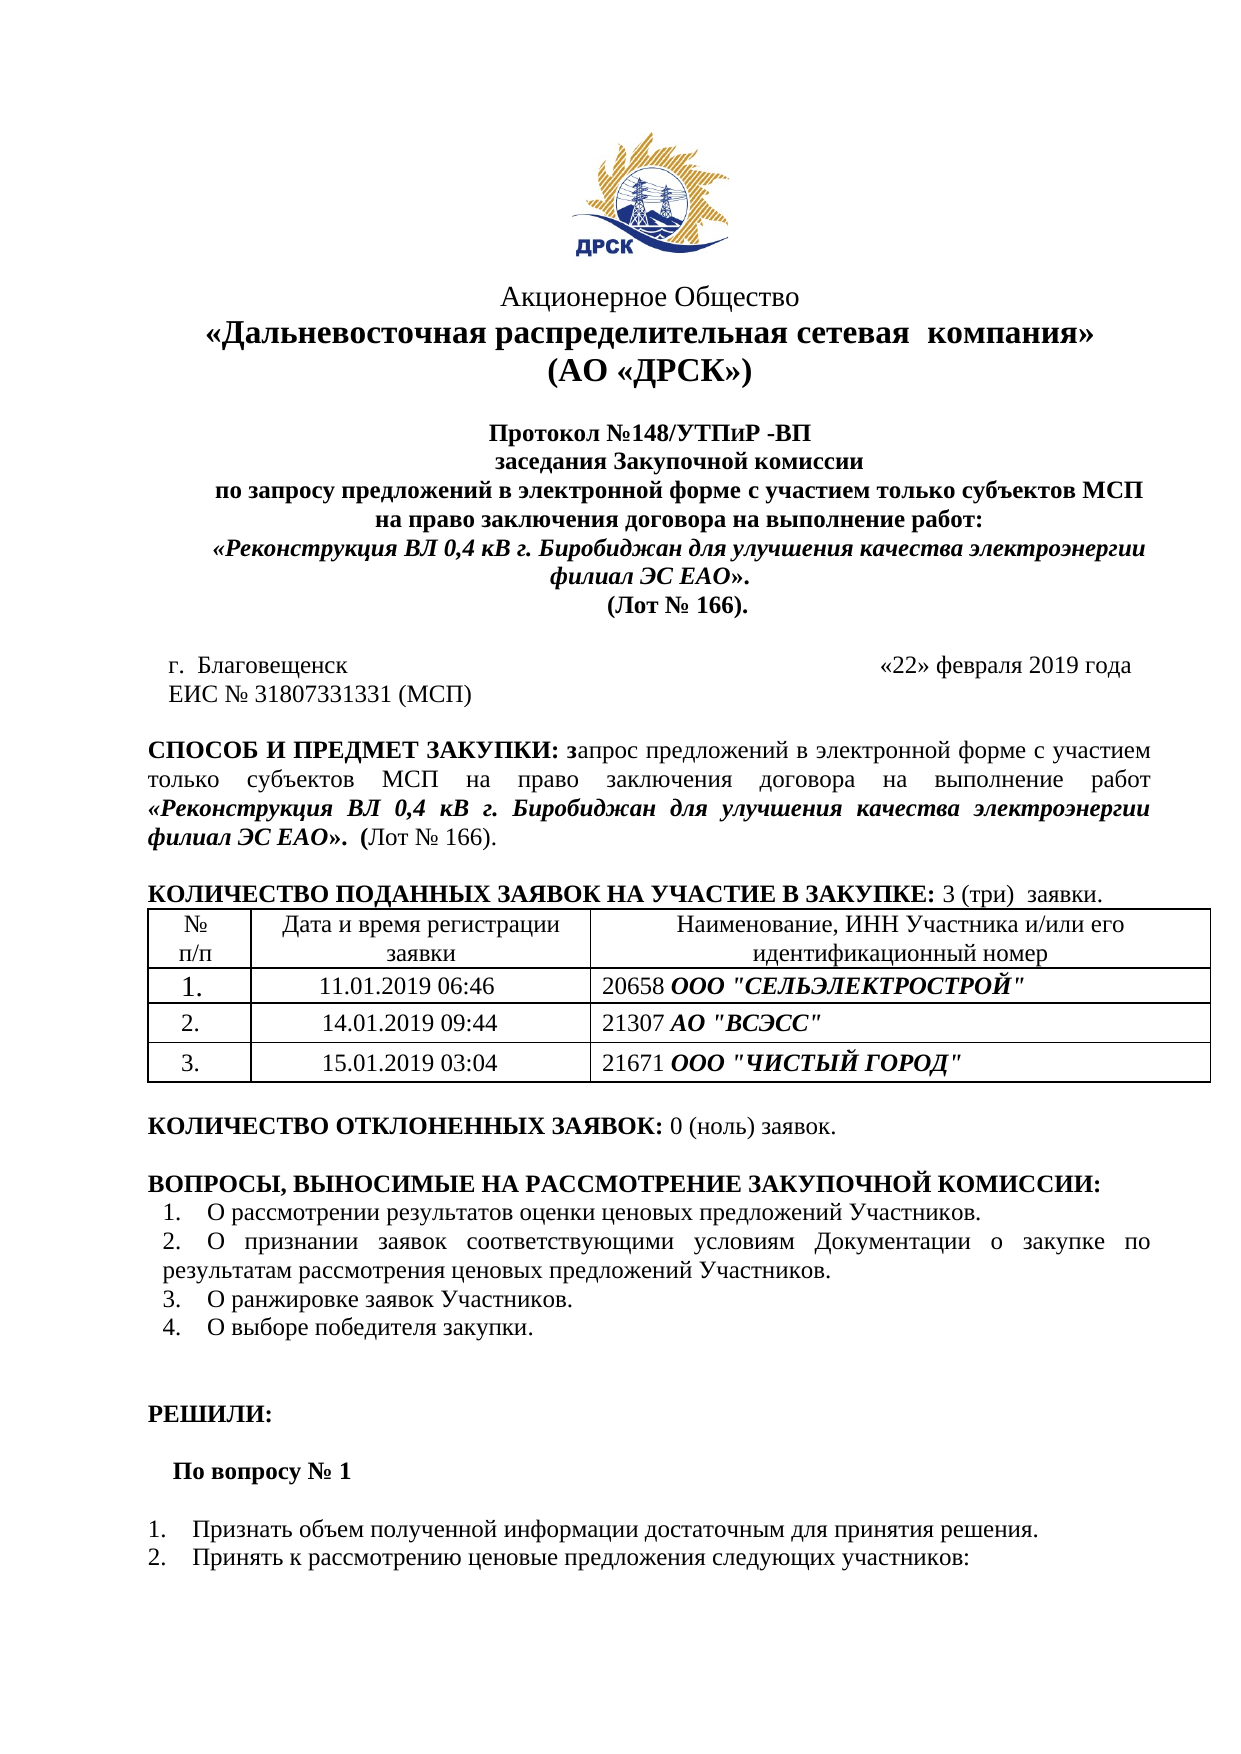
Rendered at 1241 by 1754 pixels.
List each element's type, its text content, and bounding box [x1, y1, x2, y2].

table_cell [149, 1043, 250, 1081]
table_cell 21307 АО "ВСЭСС" [591, 1004, 1210, 1042]
table_cell [149, 1004, 250, 1042]
text (Лот № 166). [148, 590, 1152, 619]
text «Дальневосточная распределительная сетевая компания» [148, 312, 1152, 351]
text Протокол №148/УТПиР -ВП [148, 418, 1152, 446]
table_header Дата и время регистрации заявки [252, 910, 590, 967]
table_header Наименование, ИНН Участника и/или его идентификационный номер [591, 910, 1210, 967]
table_cell 14.01.2019 09:44 [252, 1004, 590, 1042]
text «Реконструкция ВЛ 0,4 кВ г. Биробиджан для улучшения качества электроэнергии филиал ЭС ЕАО». [148, 533, 1152, 590]
text заседания Закупочной комиссии [148, 446, 1152, 475]
picture [570, 132, 730, 262]
text по запросу предложений в электронной форме с участием только субъектов МСП [148, 475, 1152, 504]
list Принять к рассмотрению ценовые предложения следующих участников: [148, 1542, 1152, 1571]
text СПОСОБ И ПРЕДМЕТ ЗАКУПКИ: запрос предложений в электронной форме с участием только субъектов МСП на право заключения договора на выполнение работ «Реконструкция ВЛ 0,4 кВ г. Биробиджан для улучшения качества электроэнергии филиал ЭС ЕАО». (Лот № 166). [148, 736, 1152, 851]
list О рассмотрении результатов оценки ценовых предложений Участников. [162, 1197, 1152, 1226]
table_cell [149, 969, 250, 1002]
text Акционерное Общество [148, 279, 1152, 312]
list Признать объем полученной информации достаточным для принятия решения. [148, 1514, 1152, 1542]
text КОЛИЧЕСТВО ПОДАННЫХ ЗАЯВОК НА УЧАСТИЕ В ЗАКУПКЕ: 3 (три) заявки. [148, 879, 1152, 908]
text (АО «ДРСК») [148, 351, 1152, 389]
table_cell 11.01.2019 06:46 [252, 969, 590, 1002]
list О выборе победителя закупки. [162, 1312, 1152, 1341]
table_cell 21671 ООО "ЧИСТЫЙ ГОРОД" [591, 1043, 1210, 1081]
table_header № п/п [149, 910, 250, 967]
text РЕШИЛИ: [148, 1399, 1152, 1427]
text КОЛИЧЕСТВО ОТКЛОНЕННЫХ ЗАЯВОК: 0 (ноль) заявок. [148, 1111, 1167, 1140]
table_cell 15.01.2019 03:04 [252, 1043, 590, 1081]
text на право заключения договора на выполнение работ: [148, 504, 1152, 533]
table_header г. Благовещенск ЕИС № 31807331331 (МСП) [157, 650, 699, 707]
table_cell 20658 ООО "СЕЛЬЭЛЕКТРОСТРОЙ" [591, 969, 1210, 1002]
table_header «22» февраля 2019 года [699, 650, 1143, 707]
text По вопросу № 1 [148, 1456, 1152, 1485]
list О признании заявок соответствующими условиям Документации о закупке по результатам рассмотрения ценовых предложений Участников. [162, 1226, 1152, 1284]
text ВОПРОСЫ, ВЫНОСИМЫЕ НА РАССМОТРЕНИЕ ЗАКУПОЧНОЙ КОМИССИИ: [148, 1169, 1152, 1197]
list О ранжировке заявок Участников. [162, 1284, 1152, 1312]
